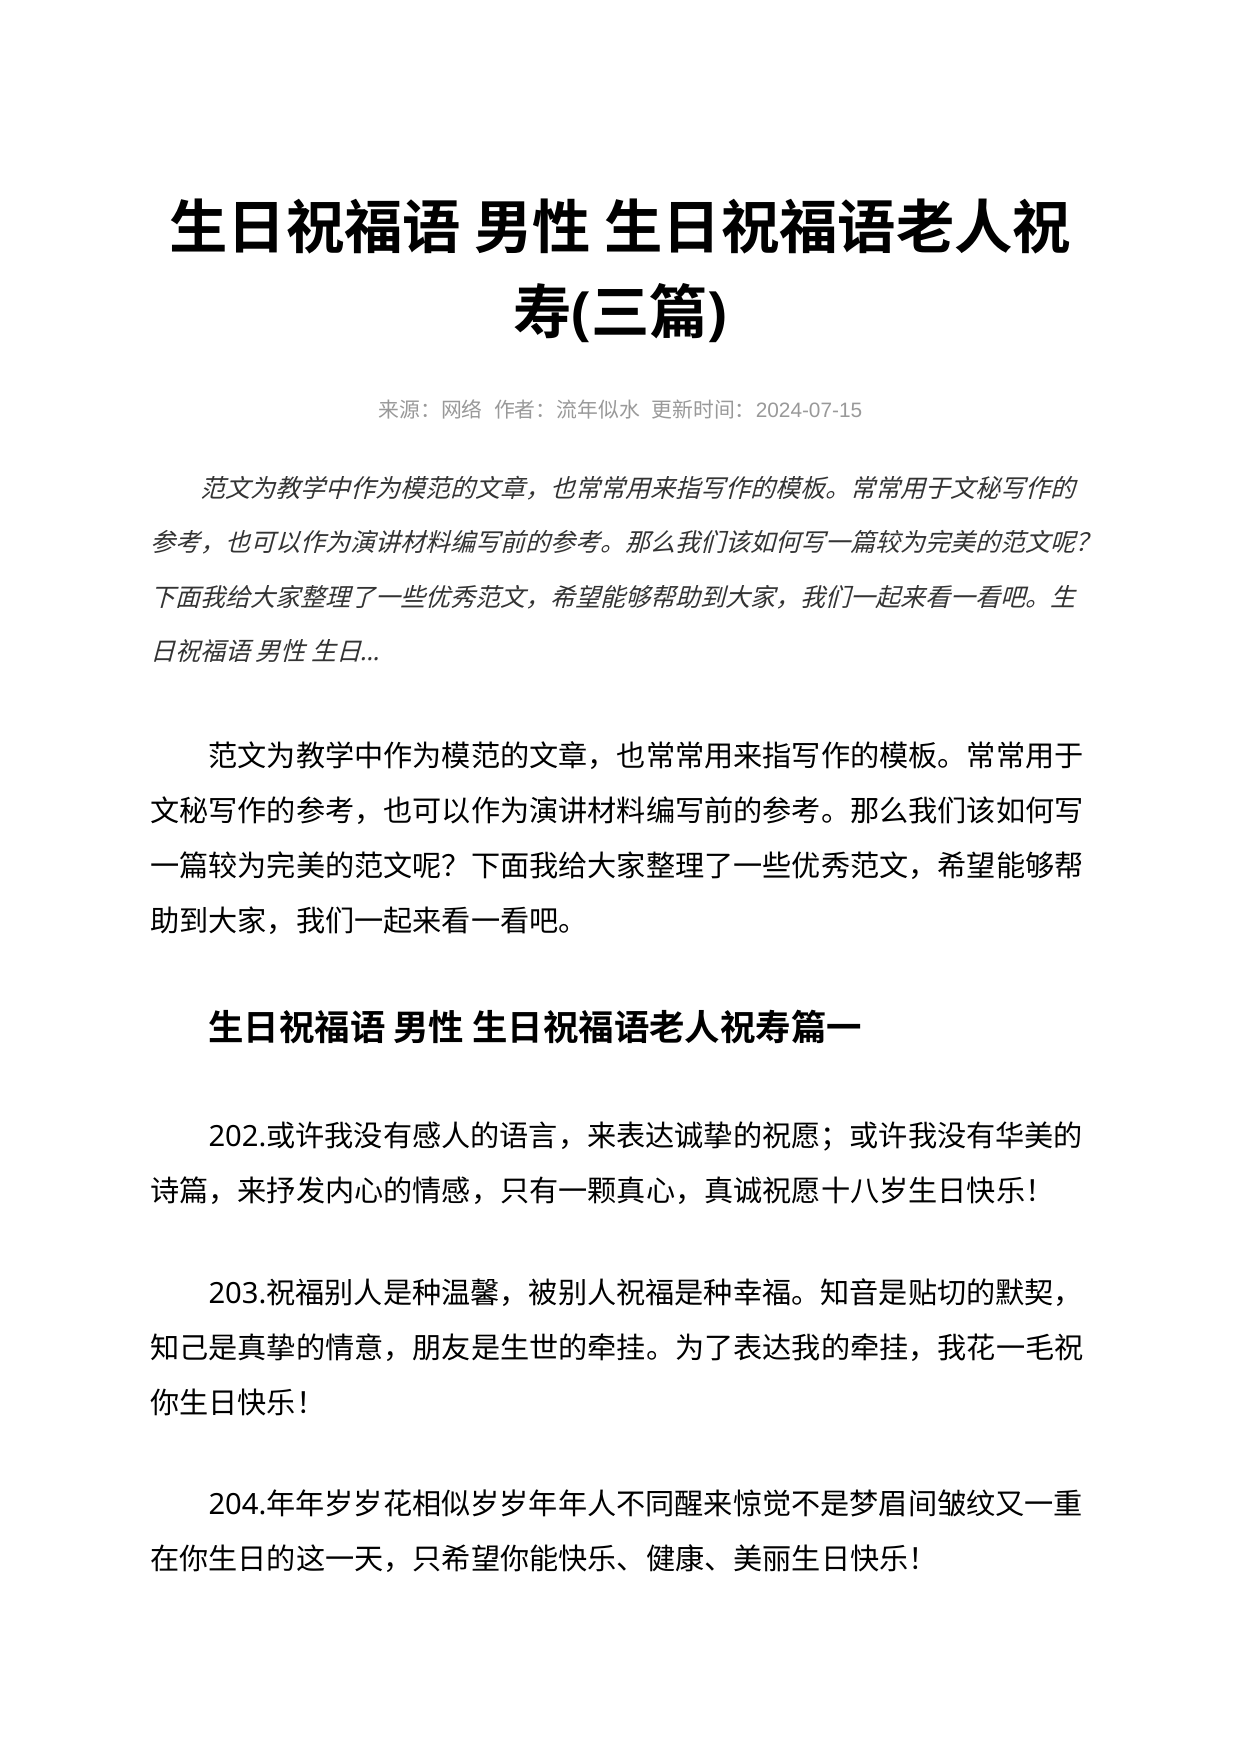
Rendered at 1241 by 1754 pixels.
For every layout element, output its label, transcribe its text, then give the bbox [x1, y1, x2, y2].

text 范文为教学中作为模范的文章，也常常用来指写作的模板。常常用于文秘写作的参考，也可以作为演讲材料编写前的参考。那么我们该如何写一篇较为完美的范文呢？下面我给大家整理了一些优秀范文，希望能够帮助到大家，我们一起来看一看吧。生日祝福语 男性 生日... [150, 468, 1090, 668]
text 203.祝福别人是种温馨，被别人祝福是种幸福。知音是贴切的默契，知己是真挚的情意，朋友是生世的牵挂。为了表达我的牵挂，我花一毛祝你生日快乐！ [150, 1269, 1090, 1421]
text 204.年年岁岁花相似岁岁年年人不同醒来惊觉不是梦眉间皱纹又一重在你生日的这一天，只希望你能快乐、健康、美丽生日快乐！ [150, 1481, 1090, 1578]
text 202.或许我没有感人的语言，来表达诚挚的祝愿；或许我没有华美的诗篇，来抒发内心的情感，只有一颗真心，真诚祝愿十八岁生日快乐！ [150, 1112, 1090, 1210]
subtitle 生日祝福语 男性 生日祝福语老人祝寿(三篇) [150, 181, 1090, 351]
text 生日祝福语 男性 生日祝福语老人祝寿篇一 [150, 999, 1090, 1050]
text 来源：网络 作者：流年似水 更新时间：2024-07-15 [150, 397, 1090, 421]
text 范文为教学中作为模范的文章，也常常用来指写作的模板。常常用于文秘写作的参考，也可以作为演讲材料编写前的参考。那么我们该如何写一篇较为完美的范文呢？下面我给大家整理了一些优秀范文，希望能够帮助到大家，我们一起来看一看吧。 [150, 733, 1090, 939]
